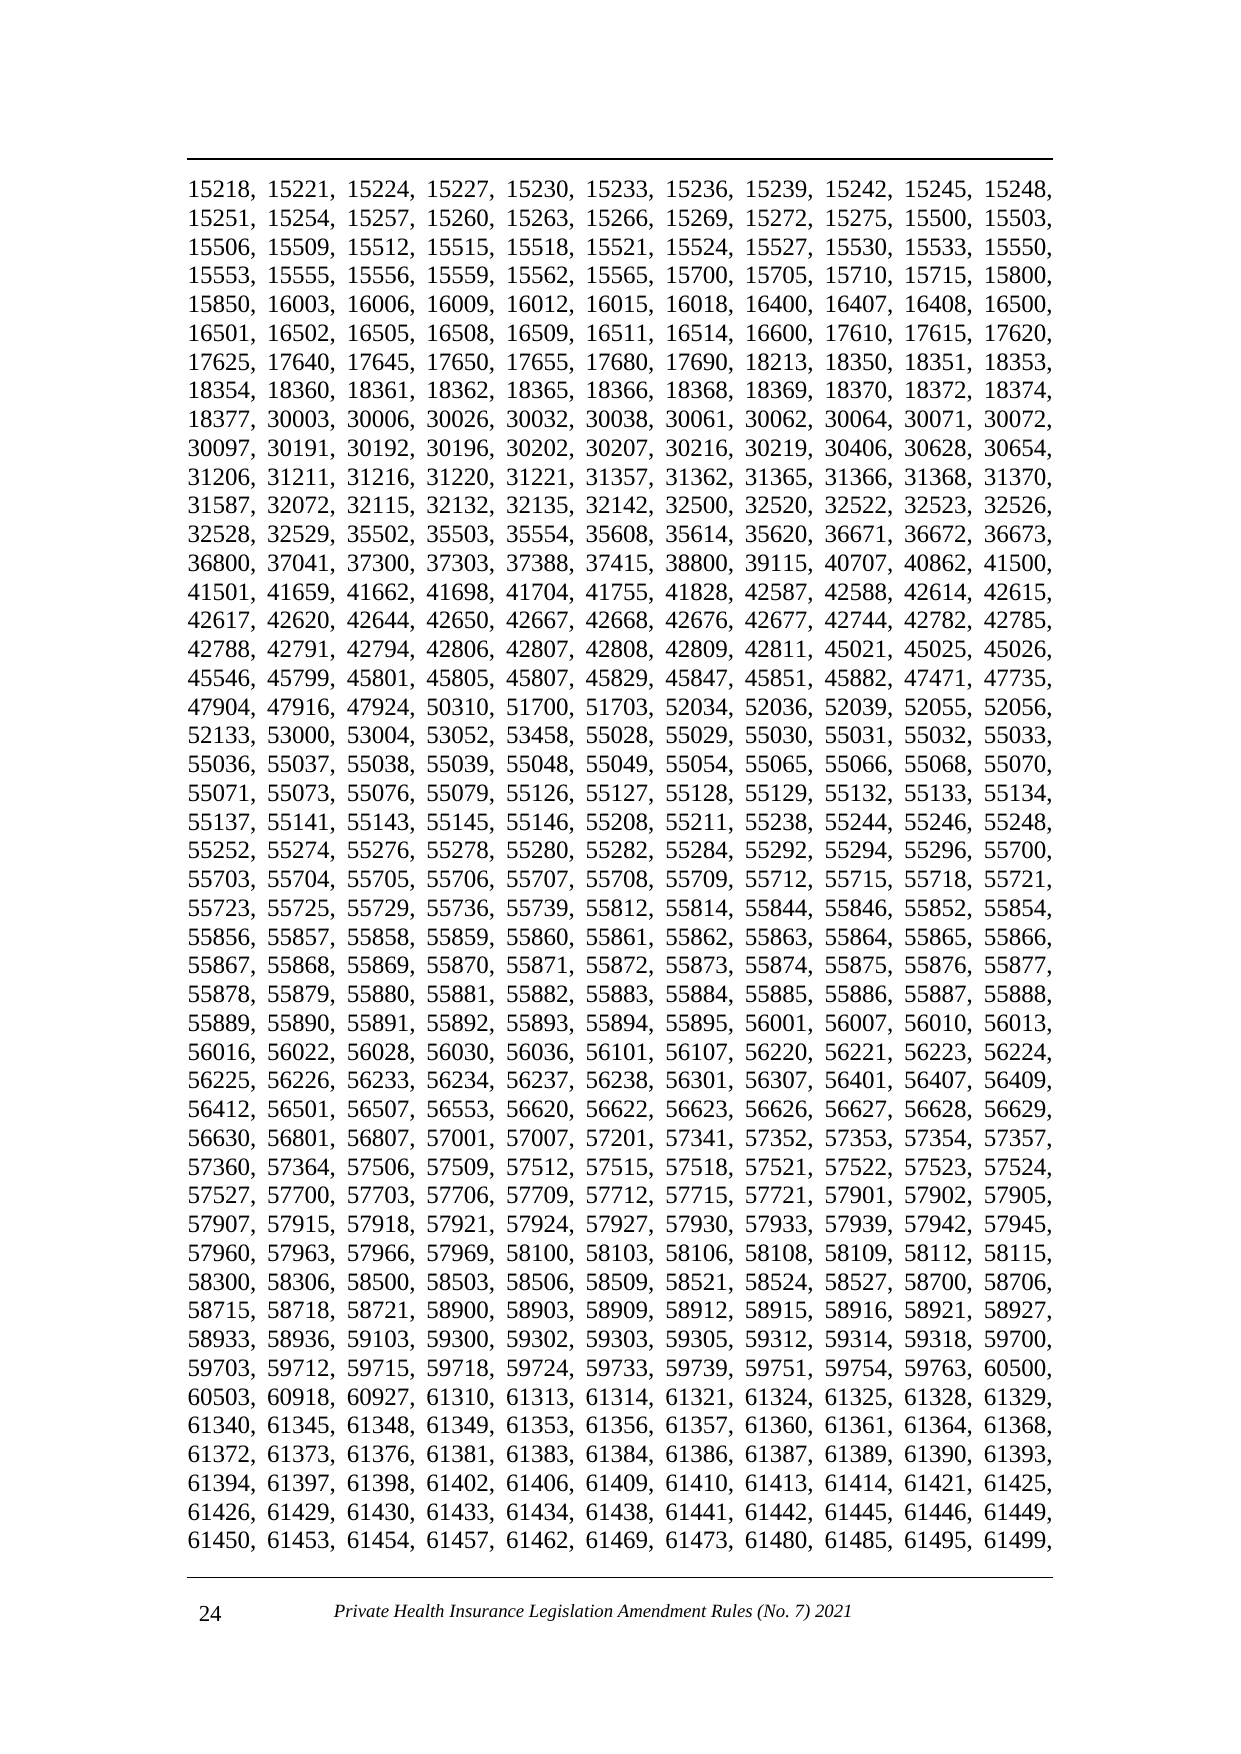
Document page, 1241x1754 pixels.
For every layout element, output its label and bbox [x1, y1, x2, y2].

text [187, 174, 1053, 1554]
